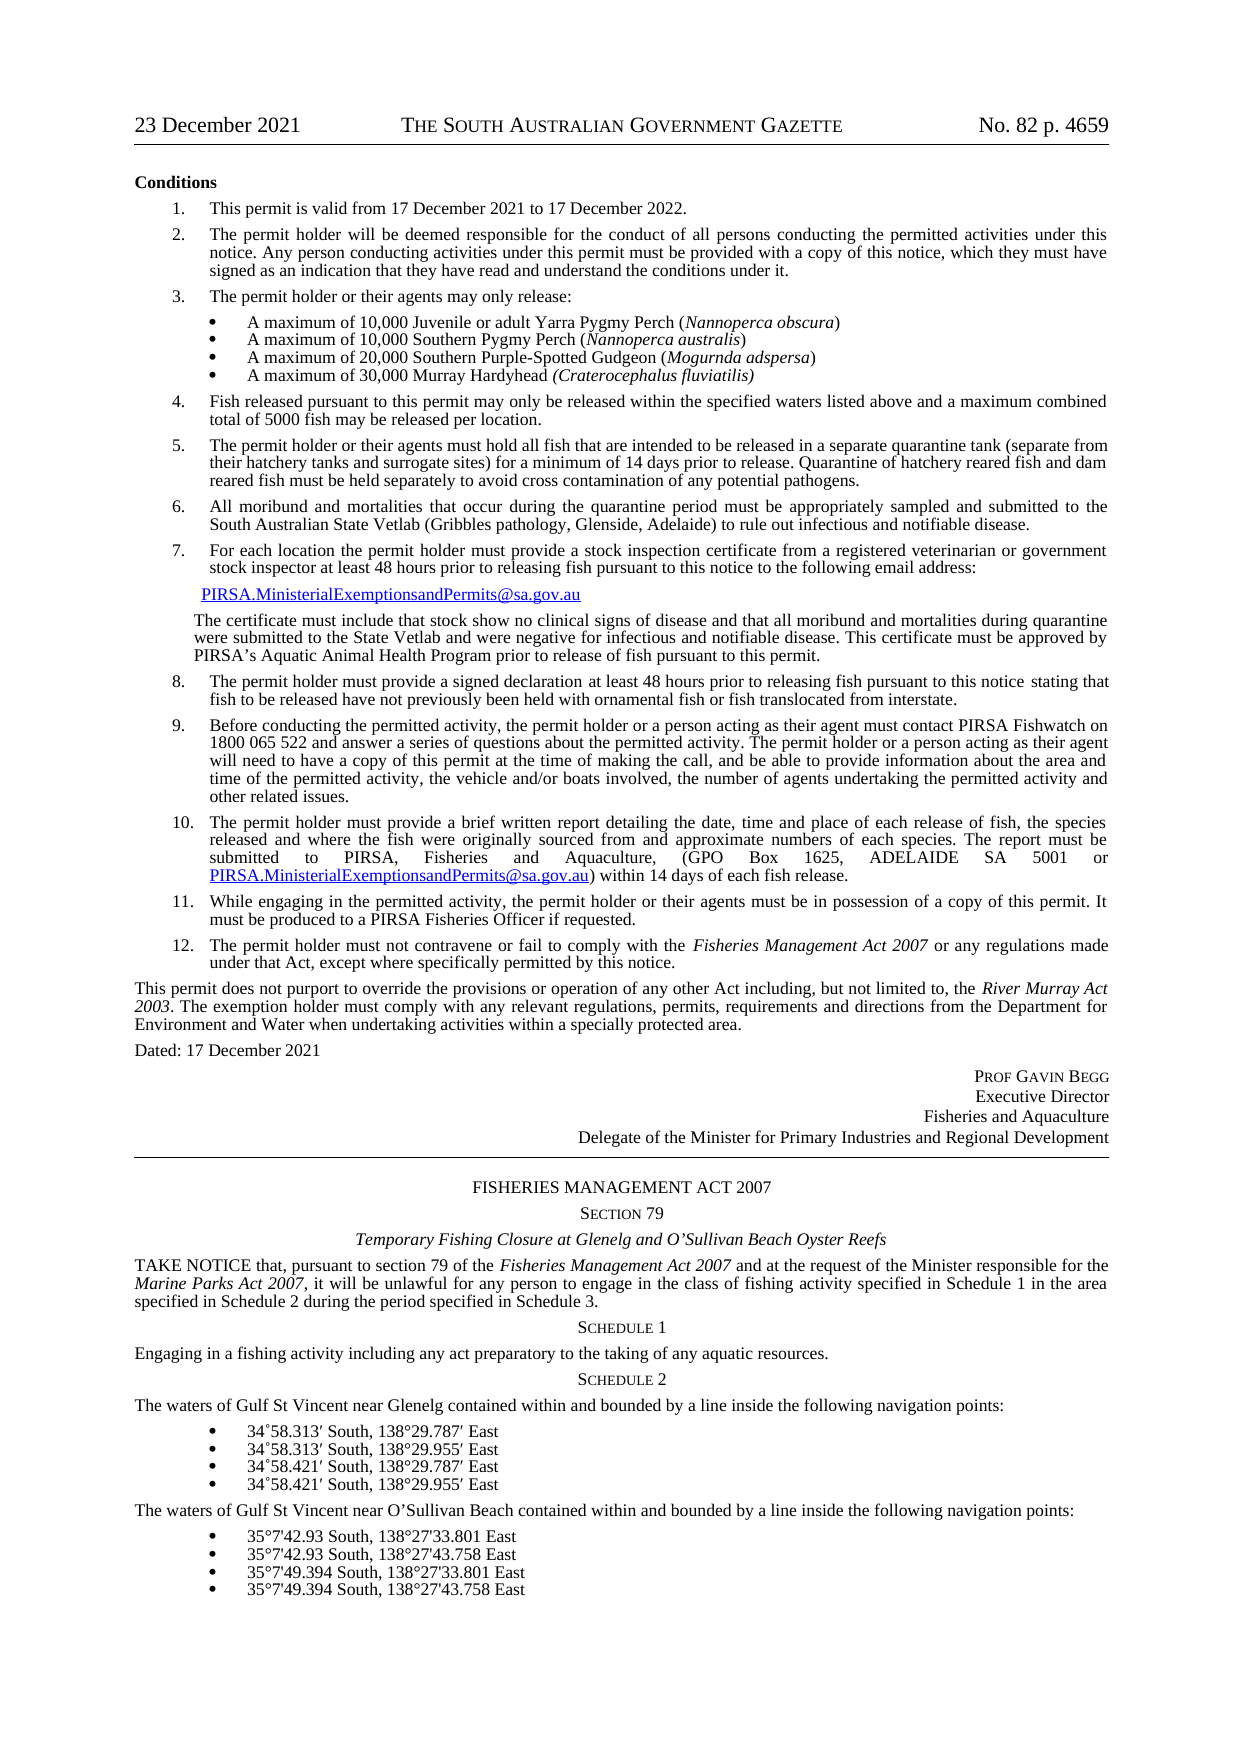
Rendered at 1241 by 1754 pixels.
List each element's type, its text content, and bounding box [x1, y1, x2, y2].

list This permit is valid from 17 December 2021 to 17 December 2022. [172, 200, 1109, 218]
text The waters of Gulf St Vincent near Glenelg contained within and bounded by a line inside the following navigation points: [134, 1397, 1109, 1415]
list For each location the permit holder must provide a stock inspection certificate from a registered veterinarian or government stock inspector at least 48 hours prior to releasing fish pursuant to this notice to the following email address: [172, 542, 1109, 577]
list While engaging in the permitted activity, the permit holder or their agents must be in possession of a copy of this permit. It must be produced to a PIRSA Fisheries Officer if requested. [172, 893, 1109, 928]
list Fish released pursuant to this permit may only be released within the specified waters listed above and a maximum combined total of 5000 fish may be released per location. [172, 393, 1109, 428]
text Fisheries and Aquaculture [134, 1106, 1109, 1126]
list The permit holder must provide a brief written report detailing the date, time and place of each release of fish, the species released and where the fish were originally sourced from and approximate numbers of each species. The report must be submitted to PIRSA, Fisheries and Aquaculture, (GPO Box 1625, ADELAIDE SA 5001 or PIRSA.MinisterialExemptionsandPermits@sa.gov.au) within 14 days of each fish release. [172, 814, 1109, 885]
text Conditions [134, 174, 1109, 192]
text Schedule 1 [134, 1319, 1109, 1337]
text Delegate of the Minister for Primary Industries and Regional Development [134, 1126, 1109, 1147]
list All moribund and mortalities that occur during the quarantine period must be appropriately sampled and submitted to the South Australian State Vetlab (Gribbles pathology, Glenside, Adelaide) to rule out infectious and notifiable disease. [172, 498, 1109, 534]
text Section 79 [134, 1206, 1109, 1223]
list 34˚58.421′ South, 138°29.955′ East [209, 1476, 1109, 1494]
list 35°7'49.394 South, 138°27'33.801 East [209, 1564, 1109, 1582]
text TAKE NOTICE that, pursuant to section 79 of the Fisheries Management Act 2007 and at the request of the Minister responsible for the Marine Parks Act 2007, it will be unlawful for any person to engage in the class of fishing activity specified in Schedule 1 in the area specified in Schedule 2 during the period specified in Schedule 3. [134, 1258, 1109, 1311]
text The certificate must include that stock show no clinical signs of disease and that all moribund and mortalities during quarantine were submitted to the State Vetlab and were negative for infectious and notifiable disease. This certificate must be approved by PIRSA’s Aquatic Animal Health Program prior to release of fish pursuant to this permit. [193, 612, 1109, 665]
list A maximum of 20,000 Southern Purple-Spotted Gudgeon (Mogurnda adspersa) [209, 349, 1109, 367]
list The permit holder or their agents may only release: [172, 288, 1109, 306]
list 34˚58.421′ South, 138°29.787′ East [209, 1459, 1109, 1476]
list 35°7'42.93 South, 138°27'33.801 East [209, 1528, 1109, 1546]
list 34˚58.313′ South, 138°29.955′ East [209, 1441, 1109, 1459]
list A maximum of 10,000 Juvenile or adult Yarra Pygmy Perch (Nannoperca obscura) [209, 314, 1109, 332]
text Dated: 17 December 2021 [134, 1042, 1109, 1060]
list The permit holder must not contravene or fail to comply with the Fisheries Management Act 2007 or any regulations made under that Act, except where specifically permitted by this notice. [172, 937, 1109, 972]
list A maximum of 10,000 Southern Pygmy Perch (Nannoperca australis) [209, 332, 1109, 349]
list The permit holder will be deemed responsible for the conduct of all persons conducting the permitted activities under this notice. Any person conducting activities under this permit must be provided with a copy of this notice, which they must have signed as an indication that they have read and understand the conditions under it. [172, 226, 1109, 279]
list 34˚58.313′ South, 138°29.787′ East [209, 1423, 1109, 1441]
text This permit does not purport to override the provisions or operation of any other Act including, but not limited to, the River Murray Act 2003. The exemption holder must comply with any relevant regulations, permits, requirements and directions from the Department for Environment and Water when undertaking activities within a specially protected area. [134, 981, 1109, 1034]
text Executive Director [134, 1086, 1109, 1106]
list The permit holder must provide a signed declaration at least 48 hours prior to releasing fish pursuant to this notice stating that fish to be released have not previously been held with ornamental fish or fish translocated from interstate. [172, 673, 1109, 709]
list The permit holder or their agents must hold all fish that are intended to be released in a separate quarantine tank (separate from their hatchery tanks and surrogate sites) for a minimum of 14 days prior to release. Quarantine of hatchery reared fish and dam reared fish must be held separately to avoid cross contamination of any potential pathogens. [172, 437, 1109, 490]
list 35°7'49.394 South, 138°27'43.758 East [209, 1582, 1109, 1599]
text The waters of Gulf St Vincent near O’Sullivan Beach contained within and bounded by a line inside the following navigation points: [134, 1502, 1109, 1520]
text Engaging in a fishing activity including any act preparatory to the taking of any aquatic resources. [134, 1345, 1109, 1363]
text PIRSA.MinisterialExemptionsandPermits@sa.gov.au [193, 586, 1109, 603]
text Temporary Fishing Closure at Glenelg and O’Sullivan Beach Oyster Reefs [134, 1232, 1109, 1249]
text Prof Gavin Begg [134, 1068, 1109, 1086]
list Before conducting the permitted activity, the permit holder or a person acting as their agent must contact PIRSA Fishwatch on 1800 065 522 and answer a series of questions about the permitted activity. The permit holder or a person acting as their agent will need to have a copy of this permit at the time of making the call, and be able to provide information about the area and time of the permitted activity, the vehicle and/or boats involved, the number of agents undertaking the permitted activity and other related issues. [172, 717, 1109, 806]
text Fisheries Management Act 2007 [134, 1179, 1109, 1197]
list A maximum of 30,000 Murray Hardyhead (Craterocephalus fluviatilis) [209, 367, 1109, 385]
list 35°7'42.93 South, 138°27'43.758 East [209, 1546, 1109, 1564]
text Schedule 2 [134, 1371, 1109, 1389]
